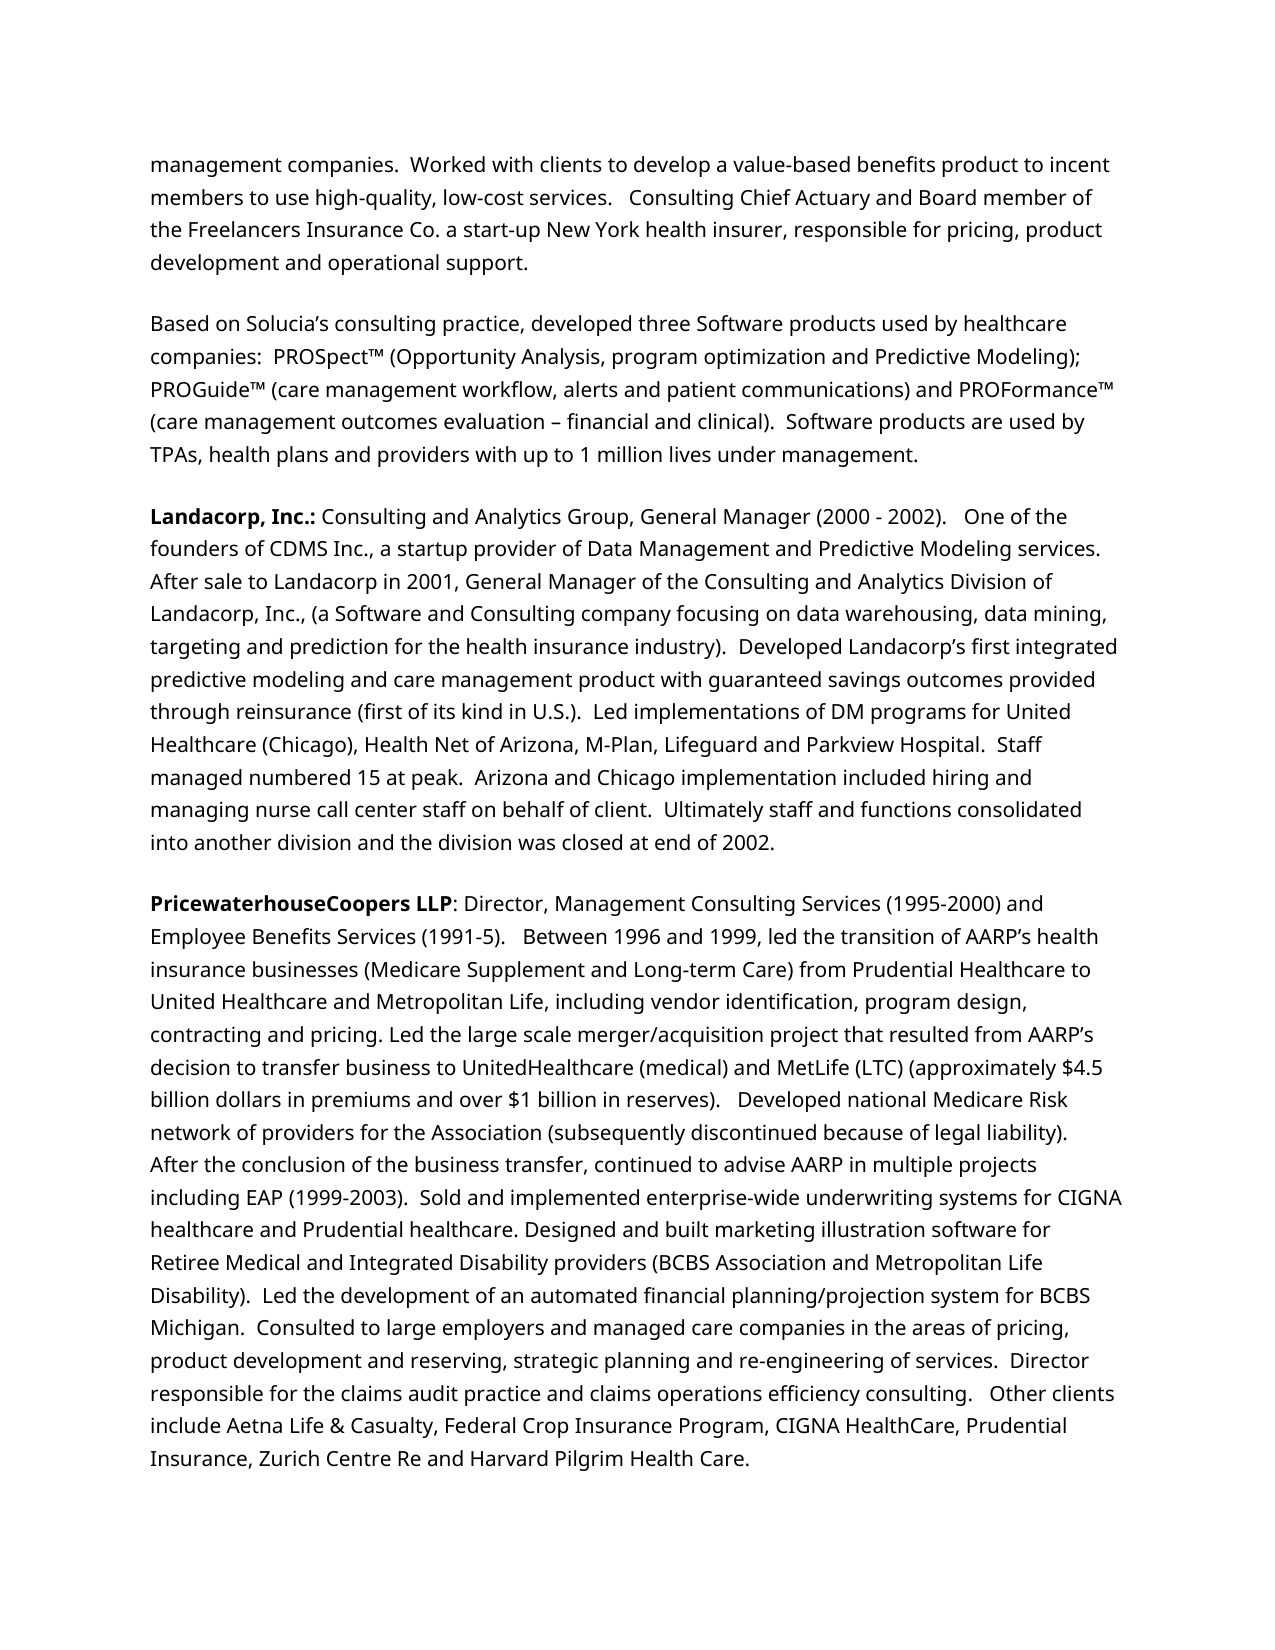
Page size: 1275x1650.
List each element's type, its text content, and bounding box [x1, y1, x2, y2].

text Based on Solucia’s consulting practice, developed three Software products used by healthcare companies: PROSpect™ (Opportunity Analysis, program optimization and Predictive Modeling); PROGuide™ (care management workflow, alerts and patient communications) and PROFormance™ (care management outcomes evaluation – financial and clinical). Software products are used by TPAs, health plans and providers with up to 1 million lives under management. [150, 309, 1125, 468]
text PricewaterhouseCoopers LLP: Director, Management Consulting Services (1995-2000) and Employee Benefits Services (1991-5). Between 1996 and 1999, led the transition of AARP’s health insurance businesses (Medicare Supplement and Long-term Care) from Prudential Healthcare to United Healthcare and Metropolitan Life, including vendor identification, program design, contracting and pricing. Led the large scale merger/acquisition project that resulted from AARP’s decision to transfer business to UnitedHealthcare (medical) and MetLife (LTC) (approximately $4.5 billion dollars in premiums and over $1 billion in reserves). Developed national Medicare Risk network of providers for the Association (subsequently discontinued because of legal liability). After the conclusion of the business transfer, continued to advise AARP in multiple projects including EAP (1999-2003). Sold and implemented enterprise-wide underwriting systems for CIGNA healthcare and Prudential healthcare. Designed and built marketing illustration software for Retiree Medical and Integrated Disability providers (BCBS Association and Metropolitan Life Disability). Led the development of an automated financial planning/projection system for BCBS Michigan. Consulted to large employers and managed care companies in the areas of pricing, product development and reserving, strategic planning and re-engineering of services. Director responsible for the claims audit practice and claims operations efficiency consulting. Other clients include Aetna Life & Casualty, Federal Crop Insurance Program, CIGNA HealthCare, Prudential Insurance, Zurich Centre Re and Harvard Pilgrim Health Care. [150, 889, 1125, 1472]
text Landacorp, Inc.: Consulting and Analytics Group, General Manager (2000 - 2002). One of the founders of CDMS Inc., a startup provider of Data Management and Predictive Modeling services. After sale to Landacorp in 2001, General Manager of the Consulting and Analytics Division of Landacorp, Inc., (a Software and Consulting company focusing on data warehousing, data mining, targeting and prediction for the health insurance industry). Developed Landacorp’s first integrated predictive modeling and care management product with guaranteed savings outcomes provided through reinsurance (first of its kind in U.S.). Led implementations of DM programs for United Healthcare (Chicago), Health Net of Arizona, M-Plan, Lifeguard and Parkview Hospital. Staff managed numbered 15 at peak. Arizona and Chicago implementation included hiring and managing nurse call center staff on behalf of client. Ultimately staff and functions consolidated into another division and the division was closed at end of 2002. [150, 502, 1125, 856]
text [150, 150, 1125, 276]
